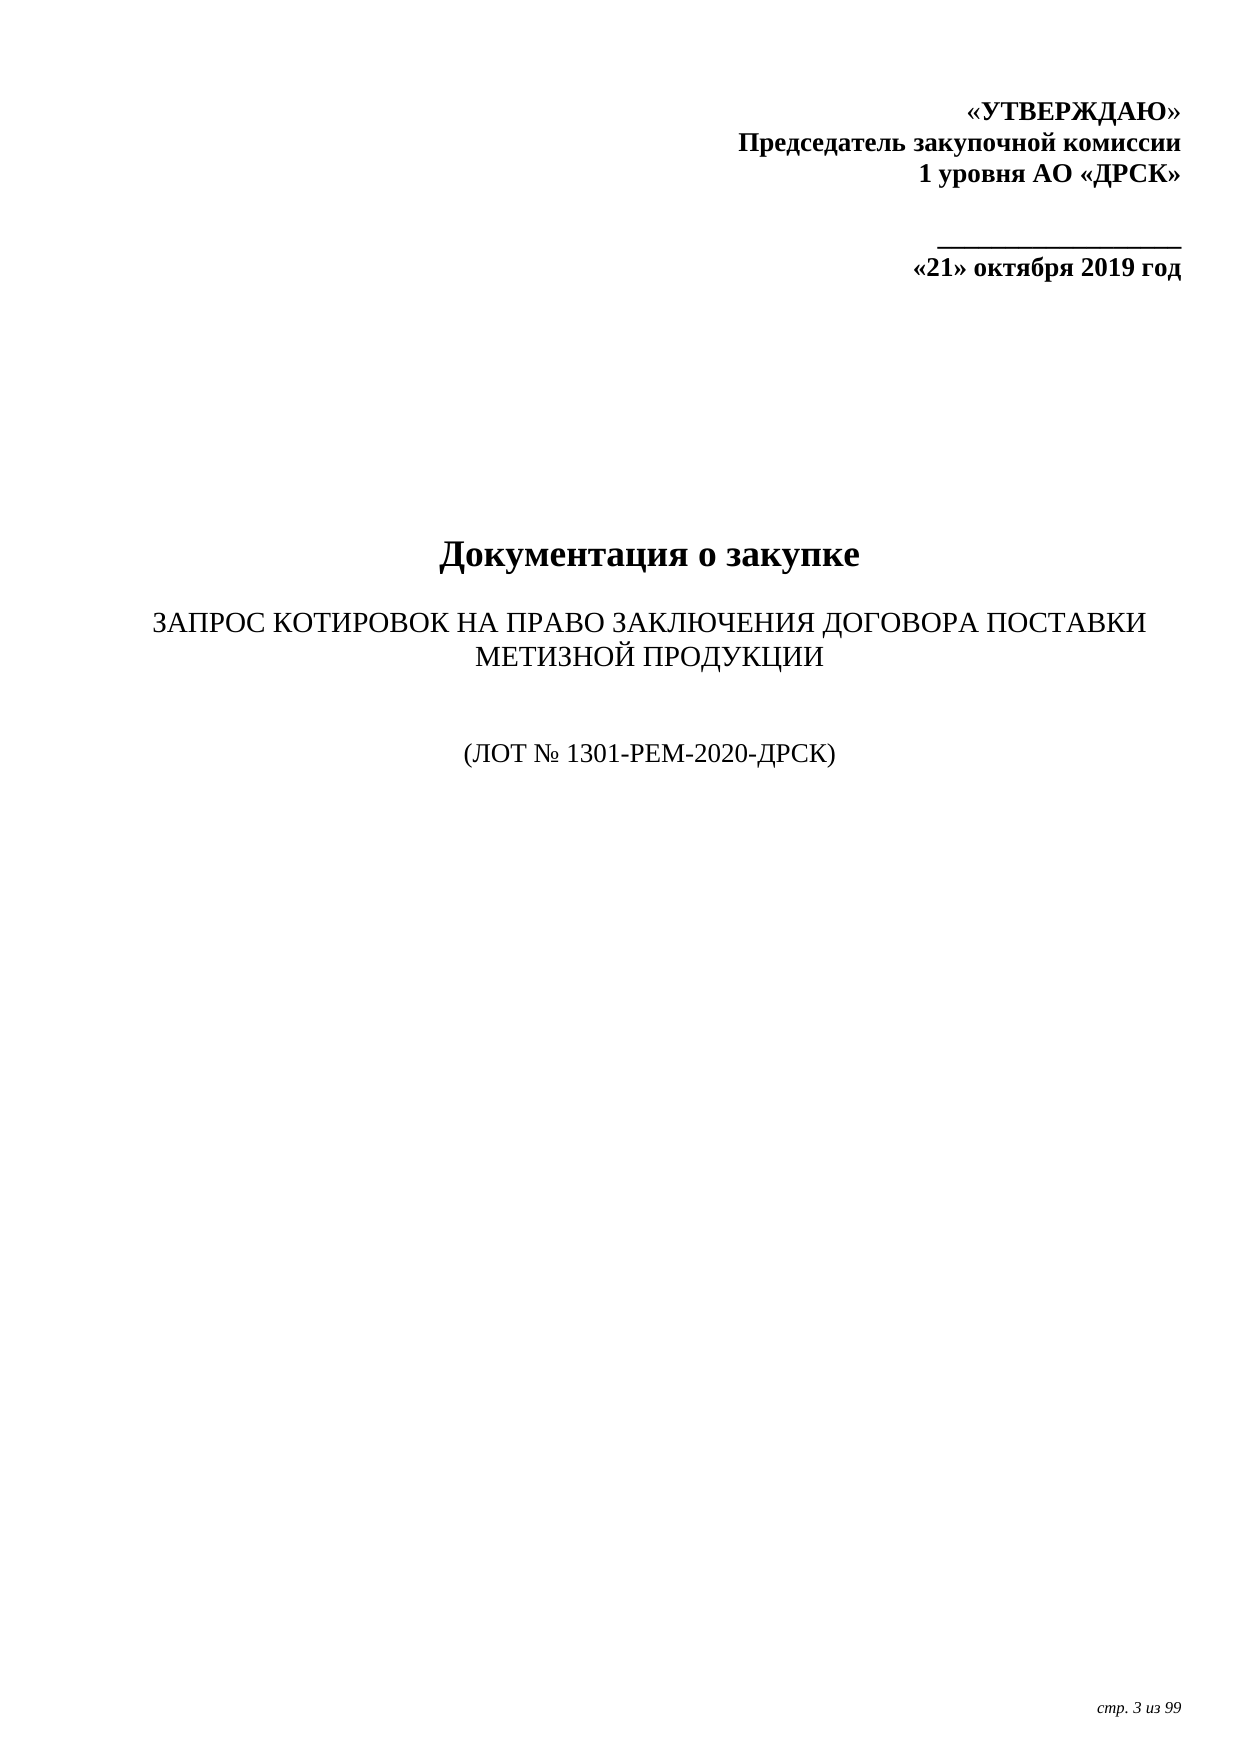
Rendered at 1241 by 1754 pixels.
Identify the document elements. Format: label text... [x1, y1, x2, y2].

text 1 уровня АО «ДРСК» [575, 157, 1181, 188]
text Документация о закупке [118, 531, 1181, 574]
text ЗАПРОС КОТИРОВОК НА ПРАВО ЗАКЛЮЧЕНИЯ ДОГОВОРА ПОСТАВКИ МЕТИЗНОЙ ПРОДУКЦИИ [118, 605, 1181, 672]
text «УТВЕРЖДАЮ» [604, 93, 1181, 126]
text (ЛОТ № 1301-РЕМ-2020-ДРСК) [118, 737, 1181, 768]
text Председатель закупочной комиссии [575, 126, 1181, 157]
text «21» октября 2019 год [118, 251, 1181, 282]
text __________________ [575, 219, 1181, 251]
